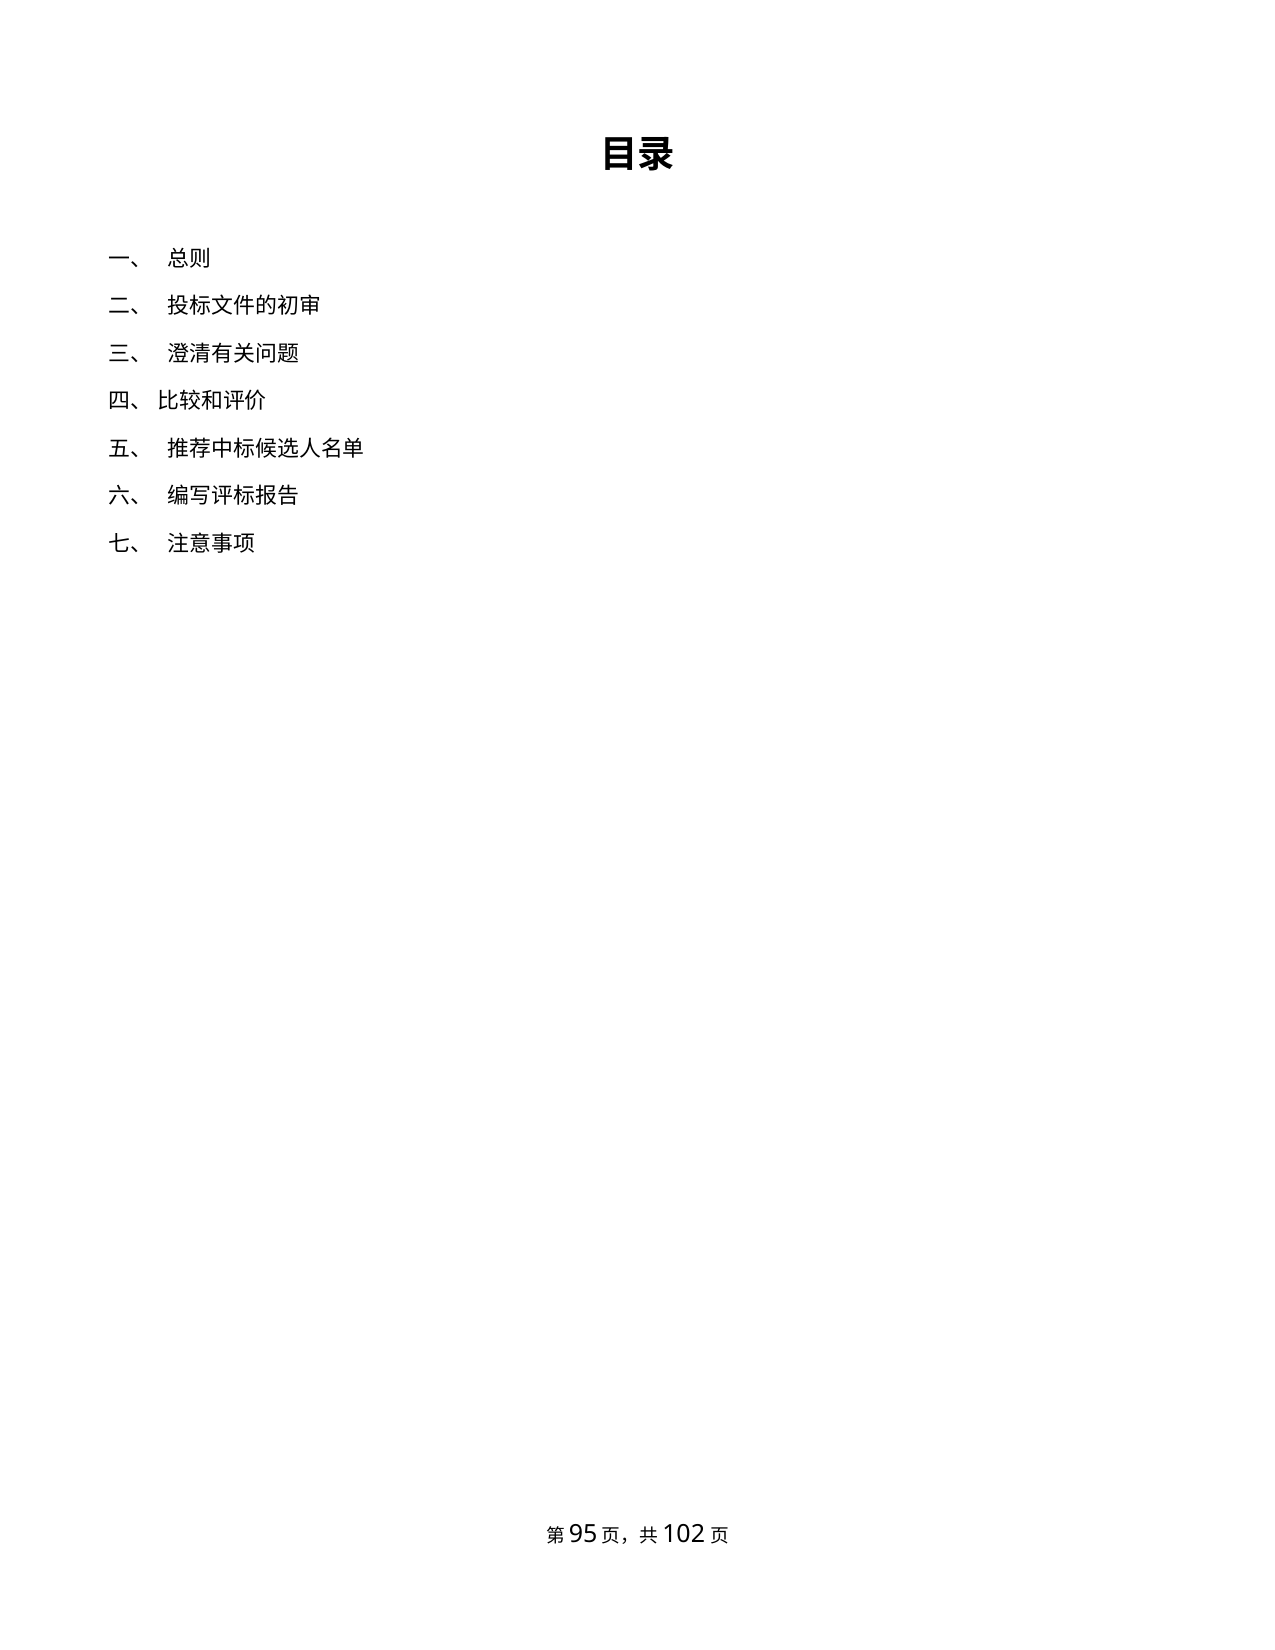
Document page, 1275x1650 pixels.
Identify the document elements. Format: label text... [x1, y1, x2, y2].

text 一、 总则 [109, 241, 1166, 272]
text 六、 编写评标报告 [109, 478, 1166, 510]
text 四、 比较和评价 [109, 383, 1166, 415]
text 三、 澄清有关问题 [109, 336, 1166, 367]
text 目录 [109, 124, 1166, 178]
text 七、 注意事项 [109, 526, 1166, 557]
text 五、 推荐中标候选人名单 [109, 431, 1166, 462]
text 二、 投标文件的初审 [109, 288, 1166, 320]
